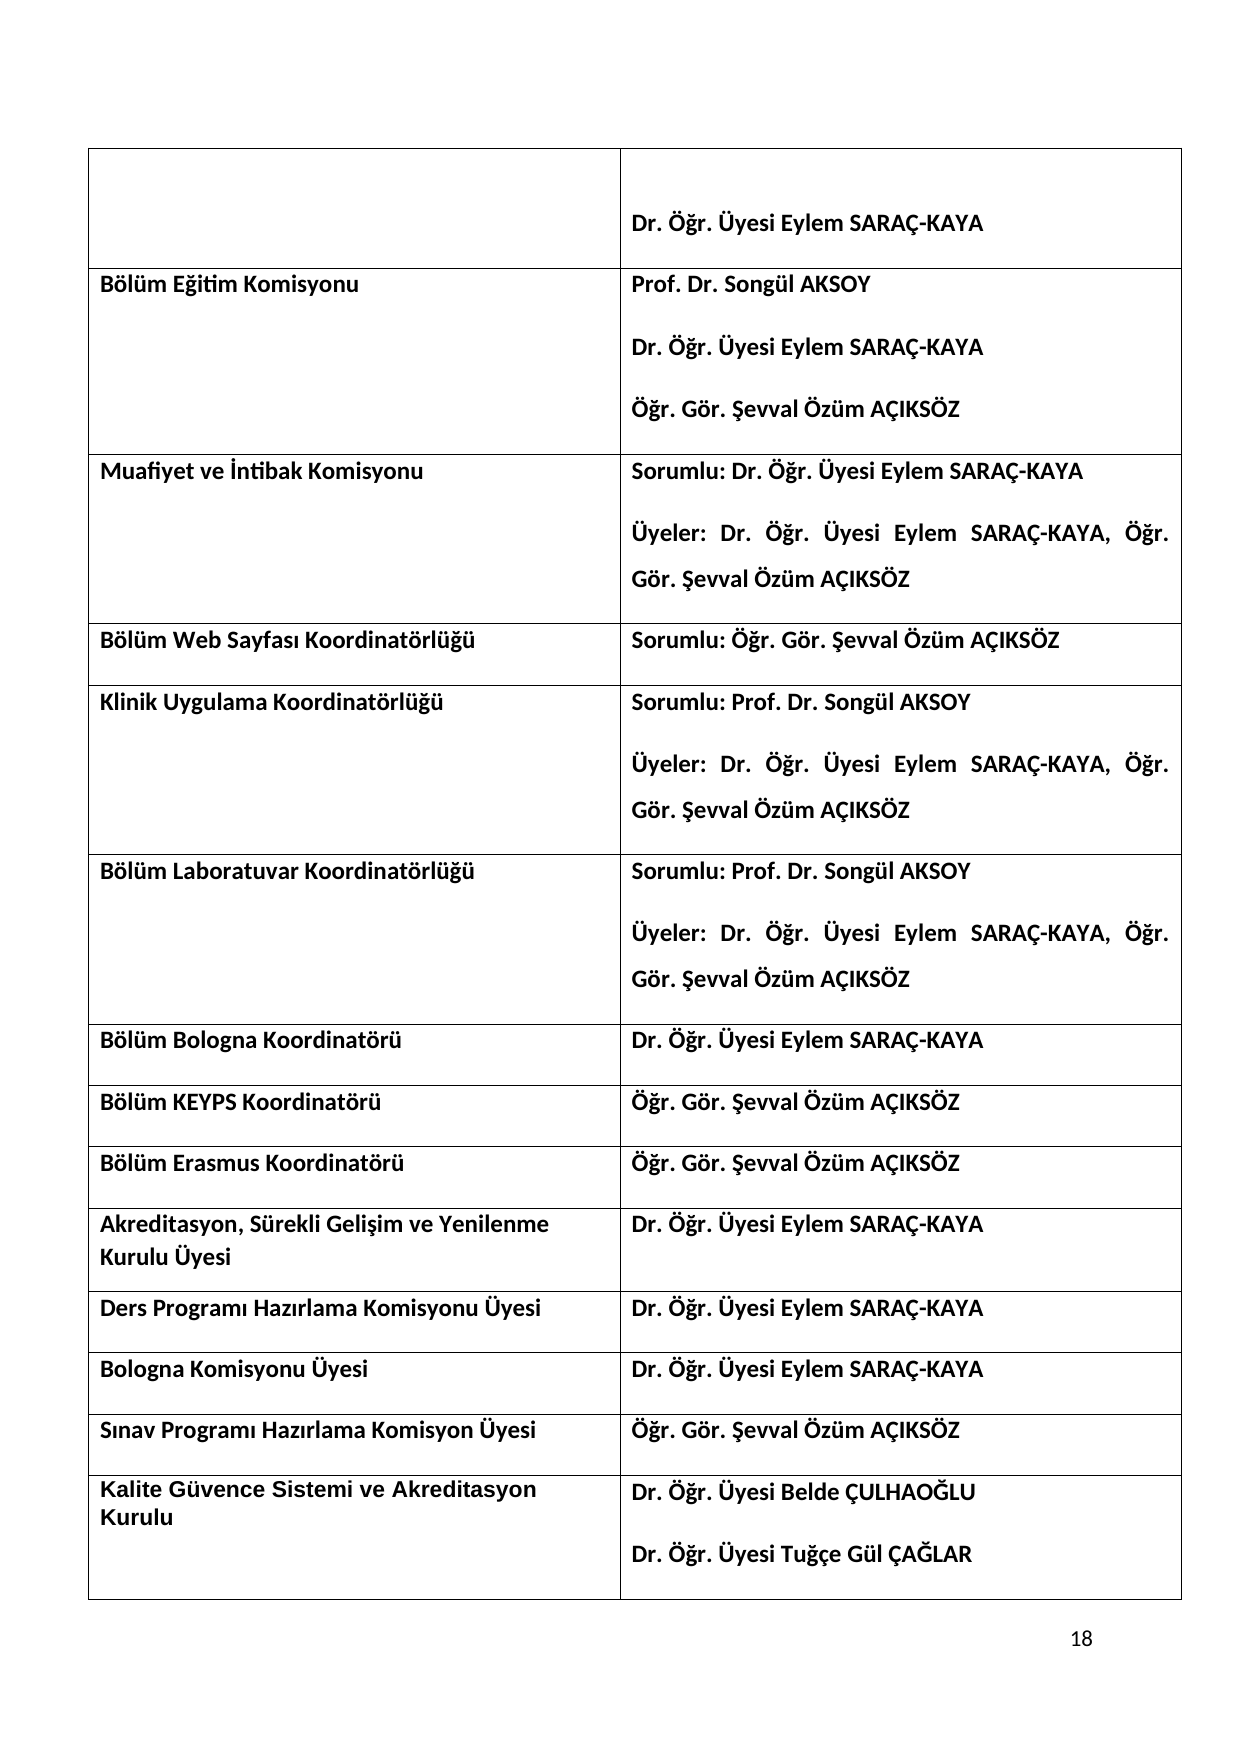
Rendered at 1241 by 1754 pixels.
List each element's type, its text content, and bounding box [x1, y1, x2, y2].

table_cell Kalite Güvence Sistemi ve Akreditasyon Kurulu [89, 1476, 620, 1599]
table_cell Muafiyet ve İntibak Komisyonu [89, 455, 620, 623]
table_cell Bölüm Web Sayfası Koordinatörlüğü [89, 624, 620, 684]
table_cell Öğr. Gör. Şevval Özüm AÇIKSÖZ [621, 1086, 1181, 1146]
table_cell Dr. Öğr. Üyesi Eylem SARAÇ-KAYA [621, 1209, 1181, 1291]
table_cell Bölüm Erasmus Koordinatörü [89, 1147, 620, 1208]
table_cell Öğr. Gör. Şevval Özüm AÇIKSÖZ [621, 1415, 1181, 1475]
table_cell Dr. Öğr. Üyesi Eylem SARAÇ-KAYA [621, 1292, 1181, 1352]
table_cell Ders Programı Hazırlama Komisyonu Üyesi [89, 1292, 620, 1352]
table_cell Sorumlu: Öğr. Gör. Şevval Özüm AÇIKSÖZ [621, 624, 1181, 684]
table_cell Bölüm Laboratuvar Koordinatörlüğü [89, 855, 620, 1023]
table_cell Bologna Komisyonu Üyesi [89, 1353, 620, 1413]
table_cell Akreditasyon, Sürekli Gelişim ve Yenilenme Kurulu Üyesi [89, 1209, 620, 1291]
table_cell Öğr. Gör. Şevval Özüm AÇIKSÖZ [621, 1147, 1181, 1208]
table_cell Dr. Öğr. Üyesi Eylem SARAÇ-KAYA [621, 1353, 1181, 1413]
table_cell Sorumlu: Prof. Dr. Songül AKSOY Üyeler: Dr. Öğr. Üyesi Eylem SARAÇ-KAYA, Öğr. Gör. Şevval Özüm AÇIKSÖZ [621, 686, 1181, 854]
table_cell Prof. Dr. Songül AKSOY Dr. Öğr. Üyesi Eylem SARAÇ-KAYA Öğr. Gör. Şevval Özüm AÇIKSÖZ [621, 269, 1181, 454]
table_cell Bölüm Eğitim Komisyonu [89, 269, 620, 454]
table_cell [89, 149, 620, 268]
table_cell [621, 149, 1181, 268]
table_cell Bölüm KEYPS Koordinatörü [89, 1086, 620, 1146]
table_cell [621, 1476, 1181, 1599]
table_cell Dr. Öğr. Üyesi Eylem SARAÇ-KAYA [621, 1025, 1181, 1085]
table_cell Sorumlu: Dr. Öğr. Üyesi Eylem SARAÇ-KAYA Üyeler: Dr. Öğr. Üyesi Eylem SARAÇ-KAYA, Öğr. Gör. Şevval Özüm AÇIKSÖZ [621, 455, 1181, 623]
table_cell Sorumlu: Prof. Dr. Songül AKSOY Üyeler: Dr. Öğr. Üyesi Eylem SARAÇ-KAYA, Öğr. Gör. Şevval Özüm AÇIKSÖZ [621, 855, 1181, 1023]
table_cell Sınav Programı Hazırlama Komisyon Üyesi [89, 1415, 620, 1475]
table_cell Klinik Uygulama Koordinatörlüğü [89, 686, 620, 854]
table_cell Bölüm Bologna Koordinatörü [89, 1025, 620, 1085]
